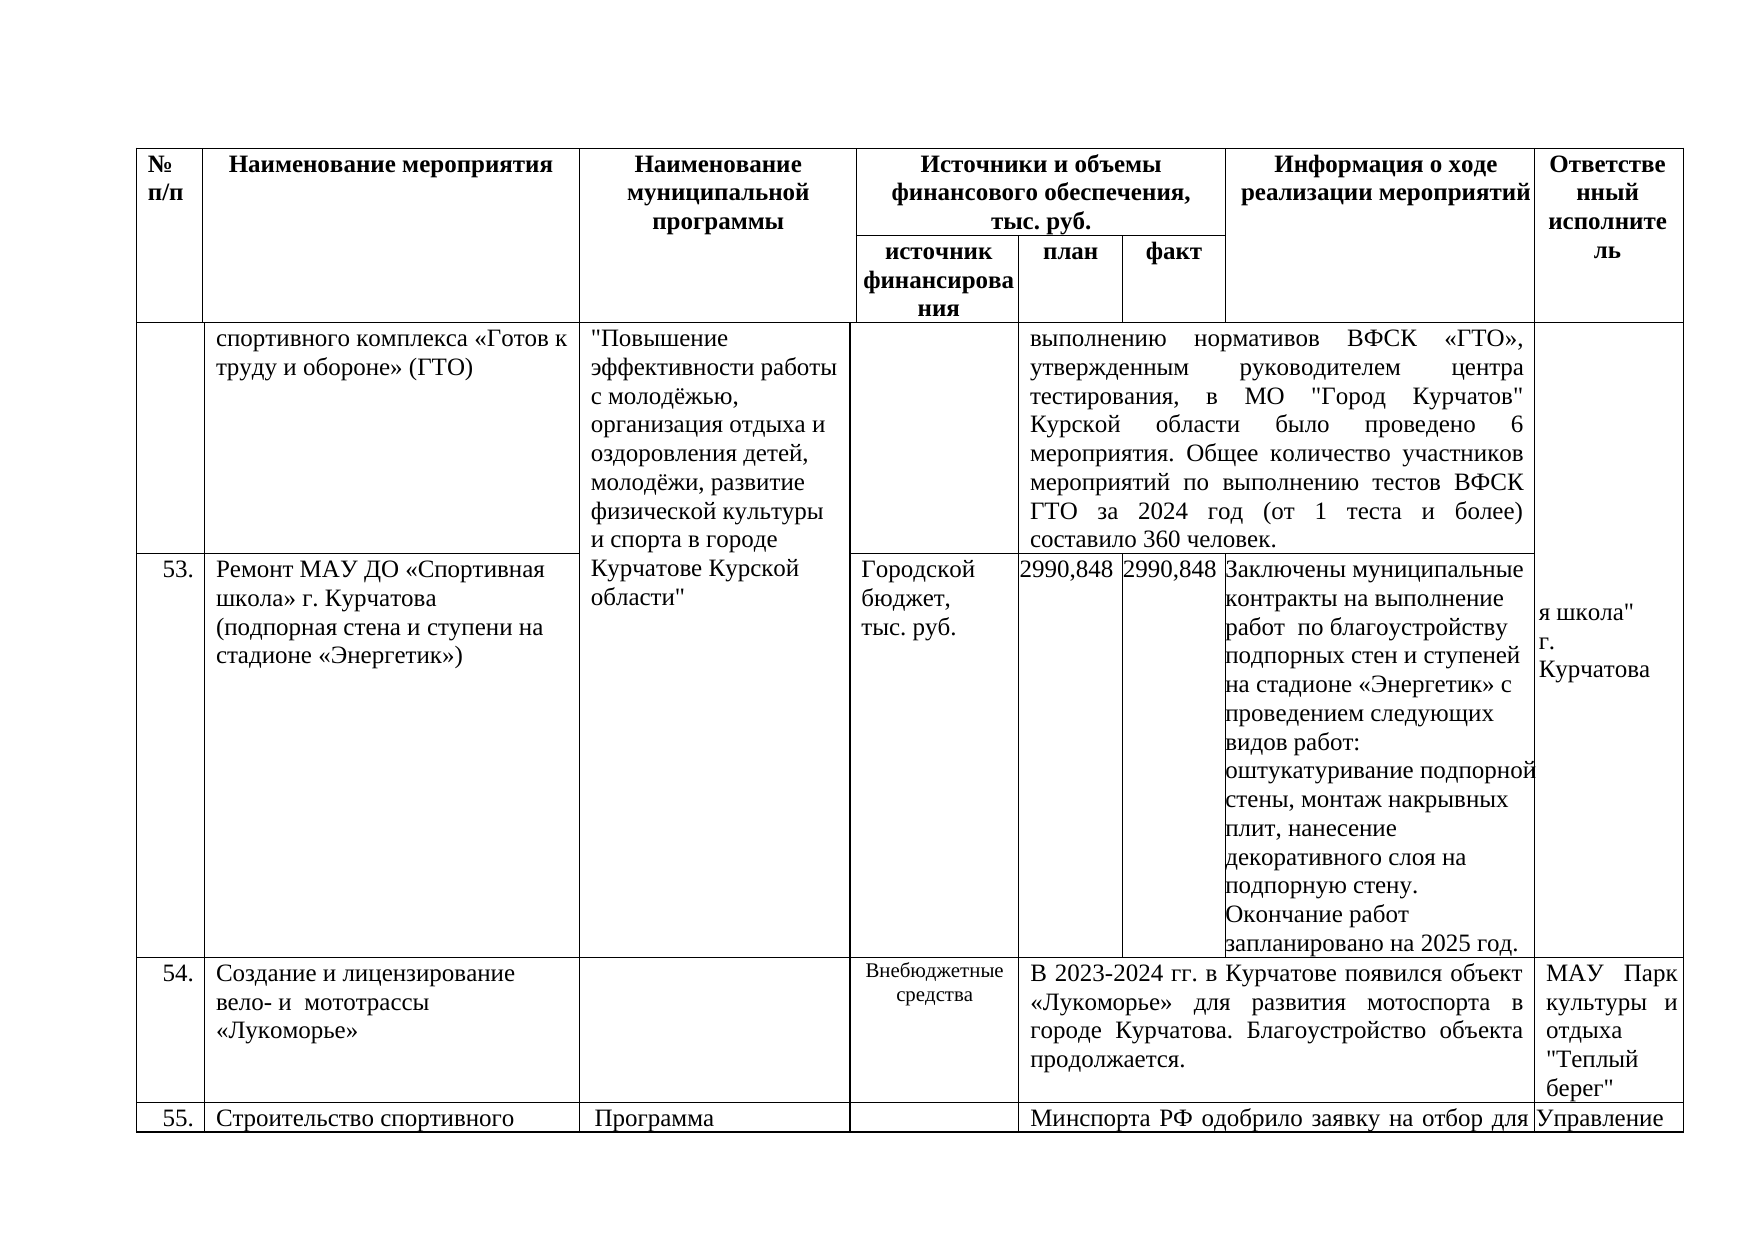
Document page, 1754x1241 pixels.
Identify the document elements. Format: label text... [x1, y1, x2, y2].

table_cell В 2023-2024 гг. в Курчатове появился объект «Лукоморье» для развития мотоспорта в городе Курчатова. Благоустройство объекта продолжается. [1019, 958, 1534, 1102]
table_cell МАУДО "Спортивная школа" г. Курчатова [1535, 323, 1683, 957]
table_cell [137, 1103, 204, 1131]
table_cell факт [1123, 236, 1225, 322]
table_cell [137, 323, 204, 553]
table_cell [851, 1103, 1018, 1131]
table_cell Строительство спортивного объекта «Ледовая арена с универсальным спортивным залом для игровых видов спорта (6-й микрорайон)» [205, 1103, 579, 1131]
table_cell Управление по культуре, спорту и делам молодёжи администрации города [1535, 1103, 1683, 1131]
table_cell источник финансирования [857, 236, 1018, 322]
table_cell [137, 958, 204, 1102]
table_cell Заключены муниципальные контракты на выполнение работ по благоустройству подпорных стен и ступеней на стадионе «Энергетик» с проведением следующих видов работ: оштукатуривание подпорной стены, монтаж накрывных плит, нанесение декоративного слоя на подпорную стену. Окончание работ запланировано на 2025 год. [1226, 554, 1534, 957]
table_cell Городской бюджет, тыс. руб. [851, 554, 1018, 957]
table_cell МАУ Парк культуры и отдыха "Теплый берег" [1535, 958, 1683, 1102]
table_cell [851, 323, 1018, 553]
table_header Наименование муниципальной программы [580, 149, 856, 322]
table_header № п/п [137, 149, 202, 322]
table_cell [137, 554, 204, 957]
table_header Источники и объемы финансового обеспечения, тыс. руб. [857, 149, 1225, 235]
table_cell 2990,848 [1123, 554, 1225, 957]
table_cell Создание и лицензирование вело- и мототрассы «Лукоморье» [205, 958, 579, 1102]
table_cell Внебюджетные средства [851, 958, 1018, 1102]
table_cell 2990,848 [1019, 554, 1122, 957]
table_cell Ремонт МАУ ДО «Спортивная школа» г. Курчатова (подпорная стена и ступени на стадионе «Энергетик») [205, 554, 579, 957]
table_header Ответственный исполнитель [1535, 149, 1683, 322]
table_header Наименование мероприятия [203, 149, 579, 322]
table_cell план [1019, 236, 1122, 322]
table_header Информация о ходе реализации мероприятий [1226, 149, 1534, 322]
table_cell [580, 958, 849, 1102]
table_cell Дальнейшее внедрение Всероссийского физкультурно-спортивного комплекса «Готов к труду и обороне» (ГТО) [205, 323, 579, 553]
table_cell Программа мероприятий социально -экономического и инфраструктурного развития МО "Город Курчатов" на 2024 год [580, 1103, 849, 1131]
